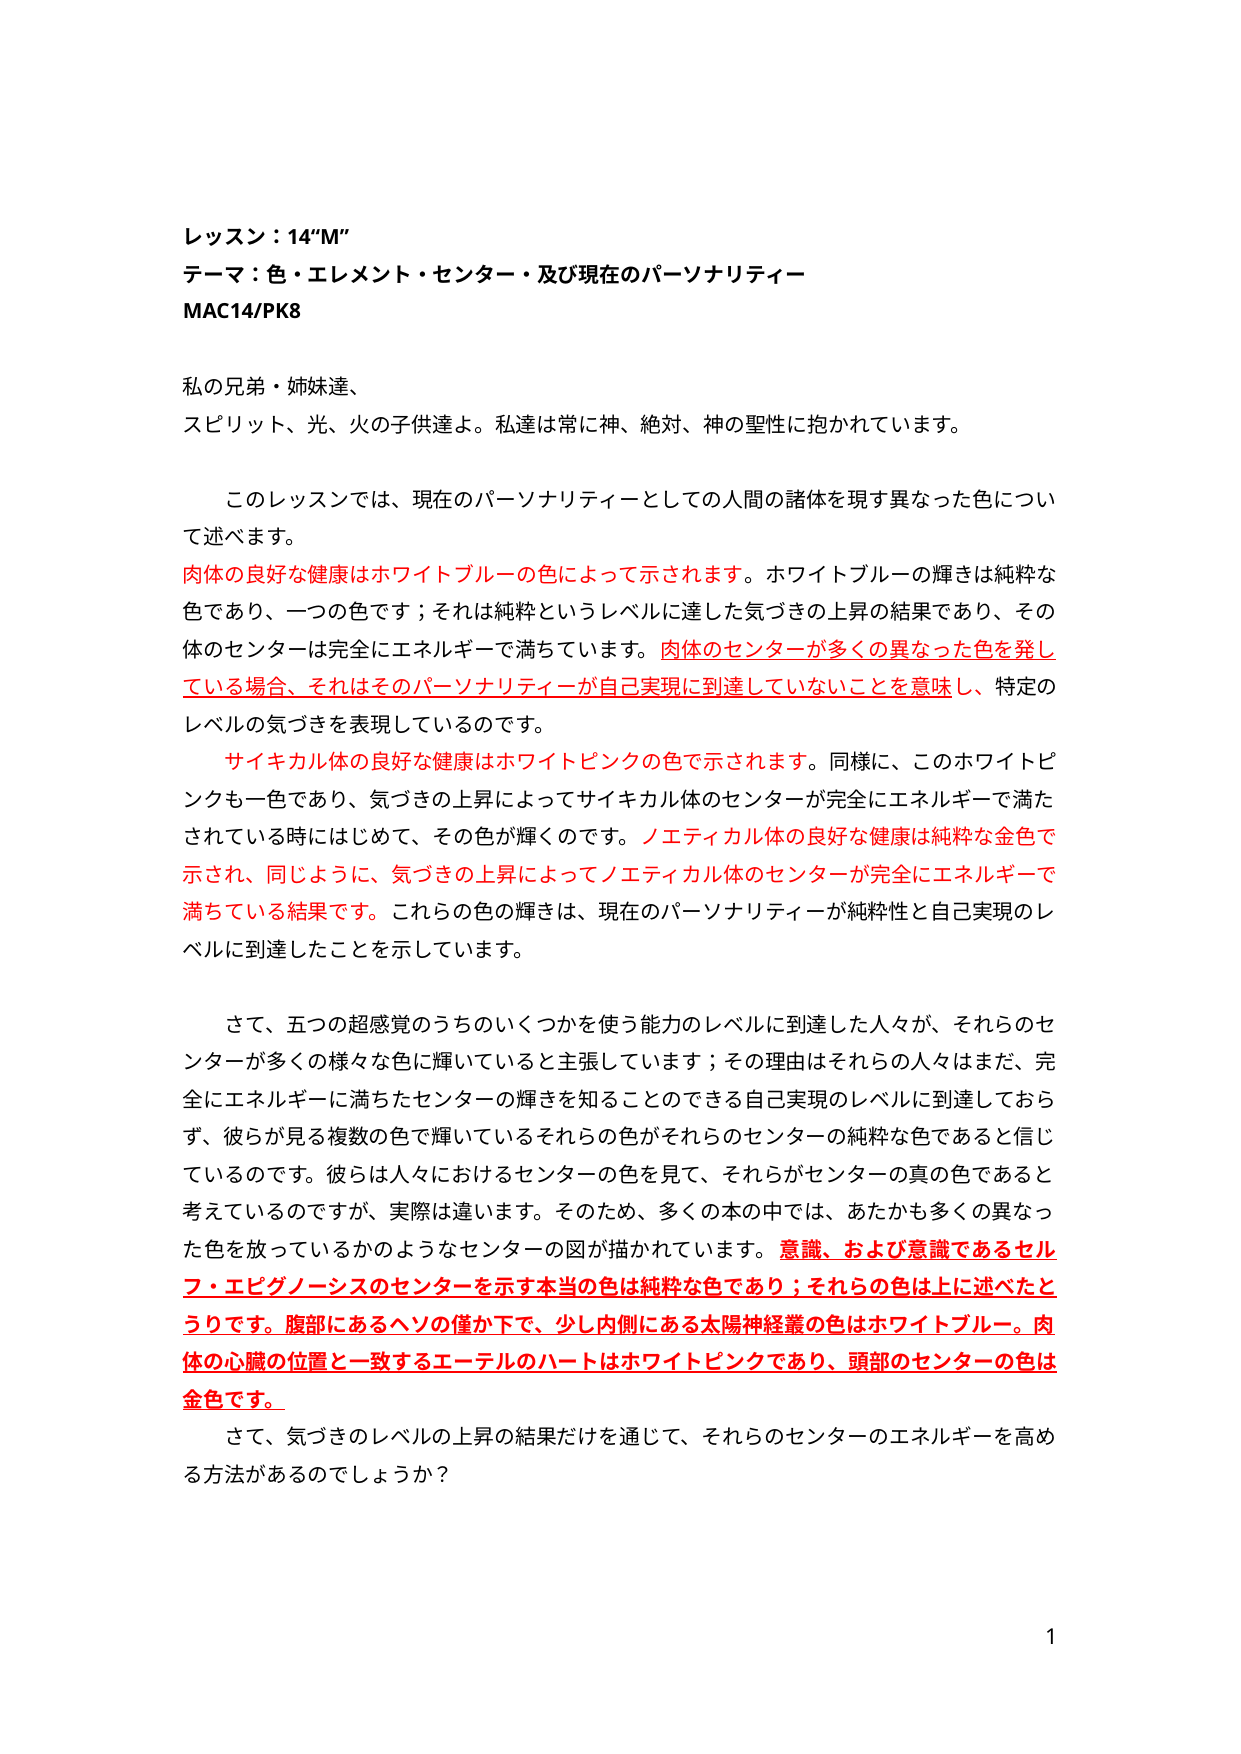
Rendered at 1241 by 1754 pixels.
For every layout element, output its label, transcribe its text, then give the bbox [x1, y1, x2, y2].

text 肉体の良好な健康はホワイトブルーの色によって示されます。ホワイトブルーの輝きは純粋な色であり、一つの色です；それは純粋というレベルに達した気づきの上昇の結果であり、その体のセンターは完全にエネルギーで満ちています。肉体のセンターが多くの異なった色を発している場合、それはそのパーソナリティーが自己実現に到達していないことを意味し、特定のレベルの気づきを表現しているのです。 [183, 554, 1058, 742]
text さて、気づきのレベルの上昇の結果だけを通じて、それらのセンターのエネルギーを高める方法があるのでしょうか？ [183, 1417, 1058, 1492]
text スピリット、光、火の子供達よ。私達は常に神、絶対、神の聖性に抱かれています。 [183, 404, 1058, 442]
text このレッスンでは、現在のパーソナリティーとしての人間の諸体を現す異なった色について述べます。 [183, 479, 1058, 554]
text MAC14/PK8 [183, 292, 1058, 329]
text レッスン：14“M” [183, 217, 1058, 254]
text テーマ：色・エレメント・センター・及び現在のパーソナリティー [183, 254, 1058, 292]
text サイキカル体の良好な健康はホワイトピンクの色で示されます。同様に、このホワイトピンクも一色であり、気づきの上昇によってサイキカル体のセンターが完全にエネルギーで満たされている時にはじめて、その色が輝くのです。ノエティカル体の良好な健康は純粋な金色で示され、同じように、気づきの上昇によってノエティカル体のセンターが完全にエネルギーで満ちている結果です。これらの色の輝きは、現在のパーソナリティーが純粋性と自己実現のレベルに到達したことを示しています。 [183, 742, 1058, 967]
text さて、五つの超感覚のうちのいくつかを使う能力のレベルに到達した人々が、それらのセンターが多くの様々な色に輝いていると主張しています；その理由はそれらの人々はまだ、完全にエネルギーに満ちたセンターの輝きを知ることのできる自己実現のレベルに到達しておらず、彼らが見る複数の色で輝いているそれらの色がそれらのセンターの純粋な色であると信じているのです。彼らは人々におけるセンターの色を見て、それらがセンターの真の色であると考えているのですが、実際は違います。そのため、多くの本の中では、あたかも多くの異なった色を放っているかのようなセンターの図が描かれています。意識、および意識であるセルフ・エピグノーシスのセンターを示す本当の色は純粋な色であり；それらの色は上に述べたとうりです。腹部にあるヘソの僅か下で、少し内側にある太陽神経叢の色はホワイトブルー。肉体の心臓の位置と一致するエーテルのハートはホワイトピンクであり、頭部のセンターの色は金色です。 [183, 1004, 1058, 1417]
text 私の兄弟・姉妹達、 [183, 367, 1058, 404]
